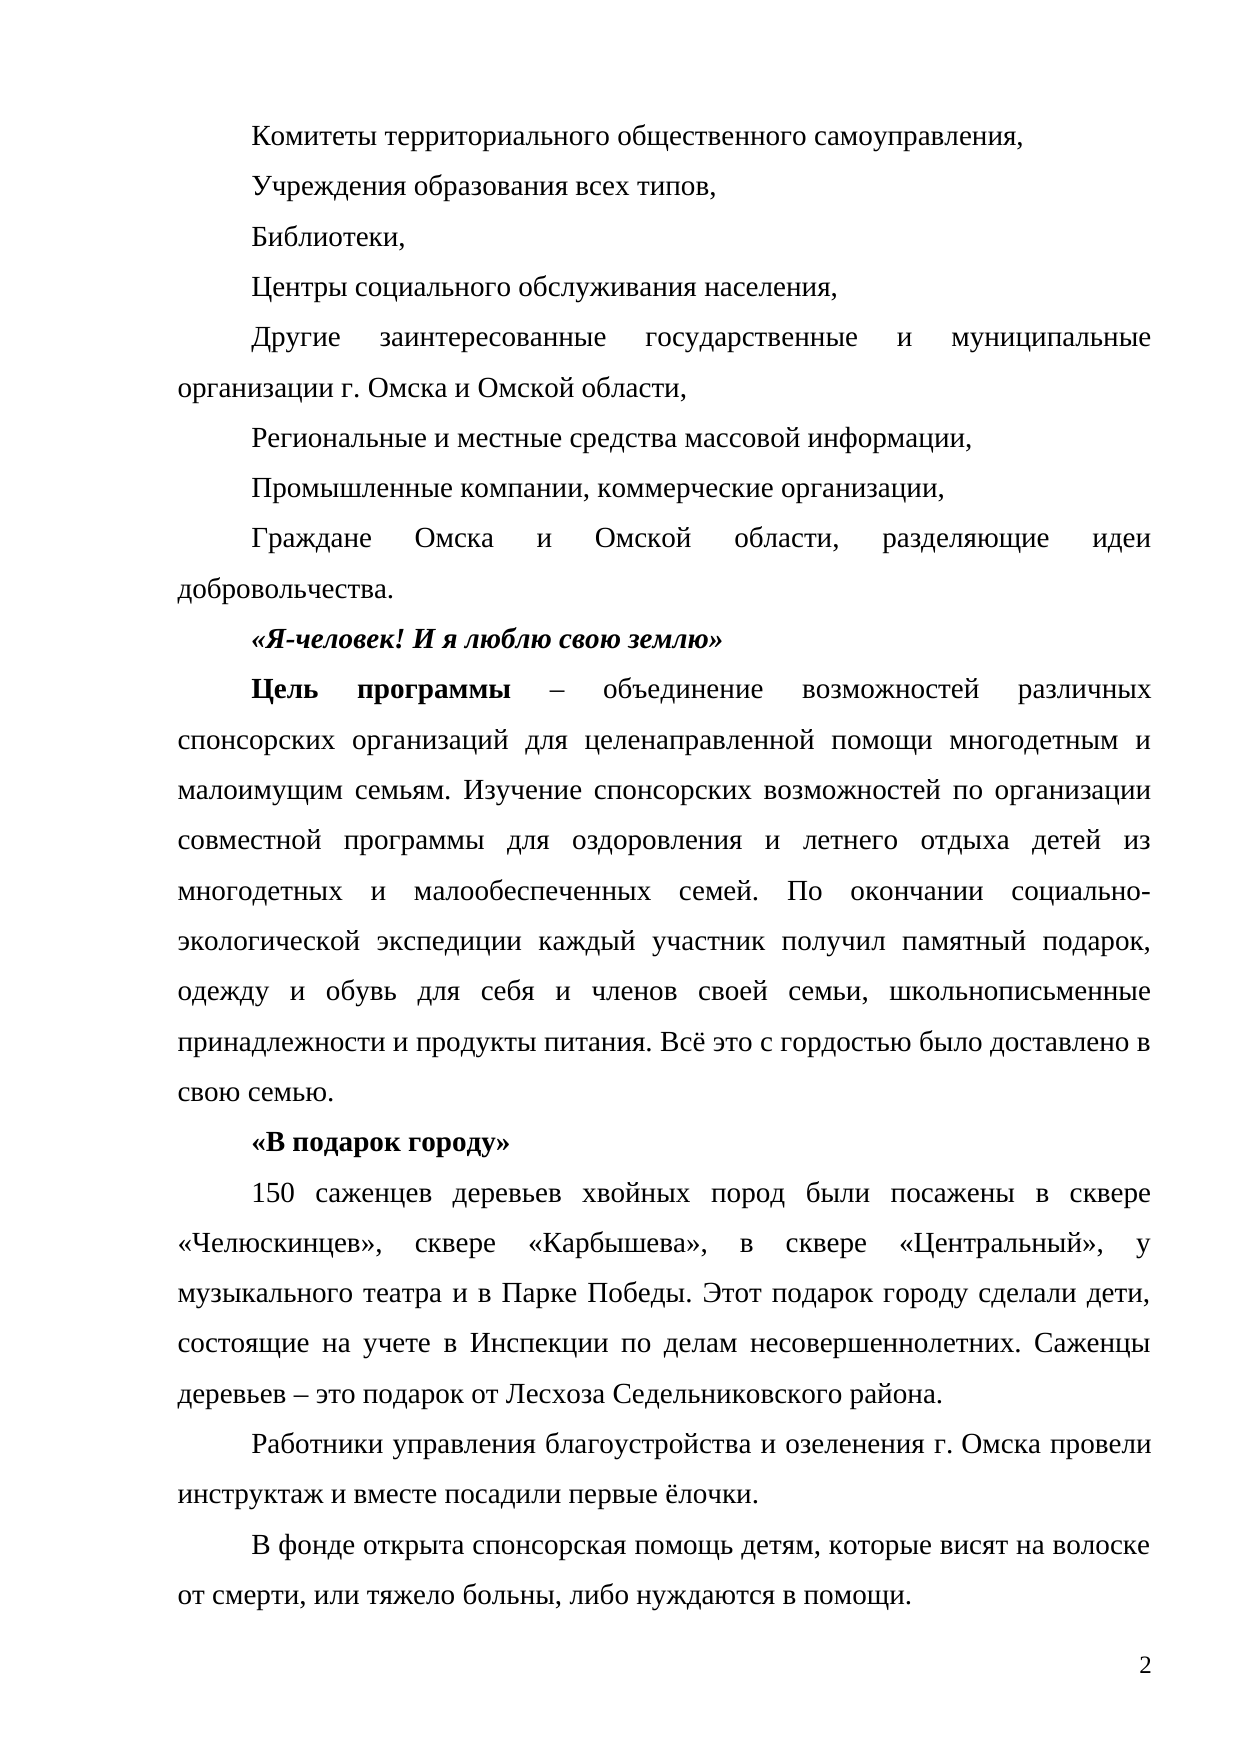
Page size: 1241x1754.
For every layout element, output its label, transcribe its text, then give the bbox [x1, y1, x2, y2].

text В фонде открыта спонсорская помощь детям, которые висят на волоске от смерти, или тяжело больны, либо нуждаются в помощи. [177, 1527, 1152, 1611]
text Работники управления благоустройства и озеленения г. Омска провели инструктаж и вместе посадили первые ёлочки. [177, 1426, 1152, 1510]
text «В подарок городу» [177, 1124, 1152, 1158]
text 150 саженцев деревьев хвойных пород были посажены в сквере «Челюскинцев», сквере «Карбышева», в сквере «Центральный», у музыкального театра и в Парке Победы. Этот подарок городу сделали дети, состоящие на учете в Инспекции по делам несовершеннолетних. Саженцы деревьев – это подарок от Лесхоза Седельниковского района. [177, 1175, 1152, 1409]
text Промышленные компании, коммерческие организации, [177, 470, 1152, 504]
text Региональные и местные средства массовой информации, [177, 420, 1152, 453]
text Другие заинтересованные государственные и муниципальные организации г. Омска и Омской области, [177, 319, 1152, 403]
text Комитеты территориального общественного самоуправления, [177, 118, 1152, 152]
text Граждане Омска и Омской области, разделяющие идеи добровольчества. [177, 521, 1152, 604]
text Учреждения образования всех типов, [177, 168, 1152, 202]
text Цель программы – объединение возможностей различных спонсорских организаций для целенаправленной помощи многодетным и малоимущим семьям. Изучение спонсорских возможностей по организации совместной программы для оздоровления и летнего отдыха детей из многодетных и малообеспеченных семей. По окончании социально-экологической экспедиции каждый участник получил памятный подарок, одежду и обувь для себя и членов своей семьи, школьнописьменные принадлежности и продукты питания. Всё это с гордостью было доставлено в свою семью. [177, 672, 1152, 1108]
text Библиотеки, [177, 219, 1152, 252]
text «Я-человек! И я люблю свою землю» [177, 621, 1152, 655]
text Центры социального обслуживания населения, [177, 269, 1152, 303]
